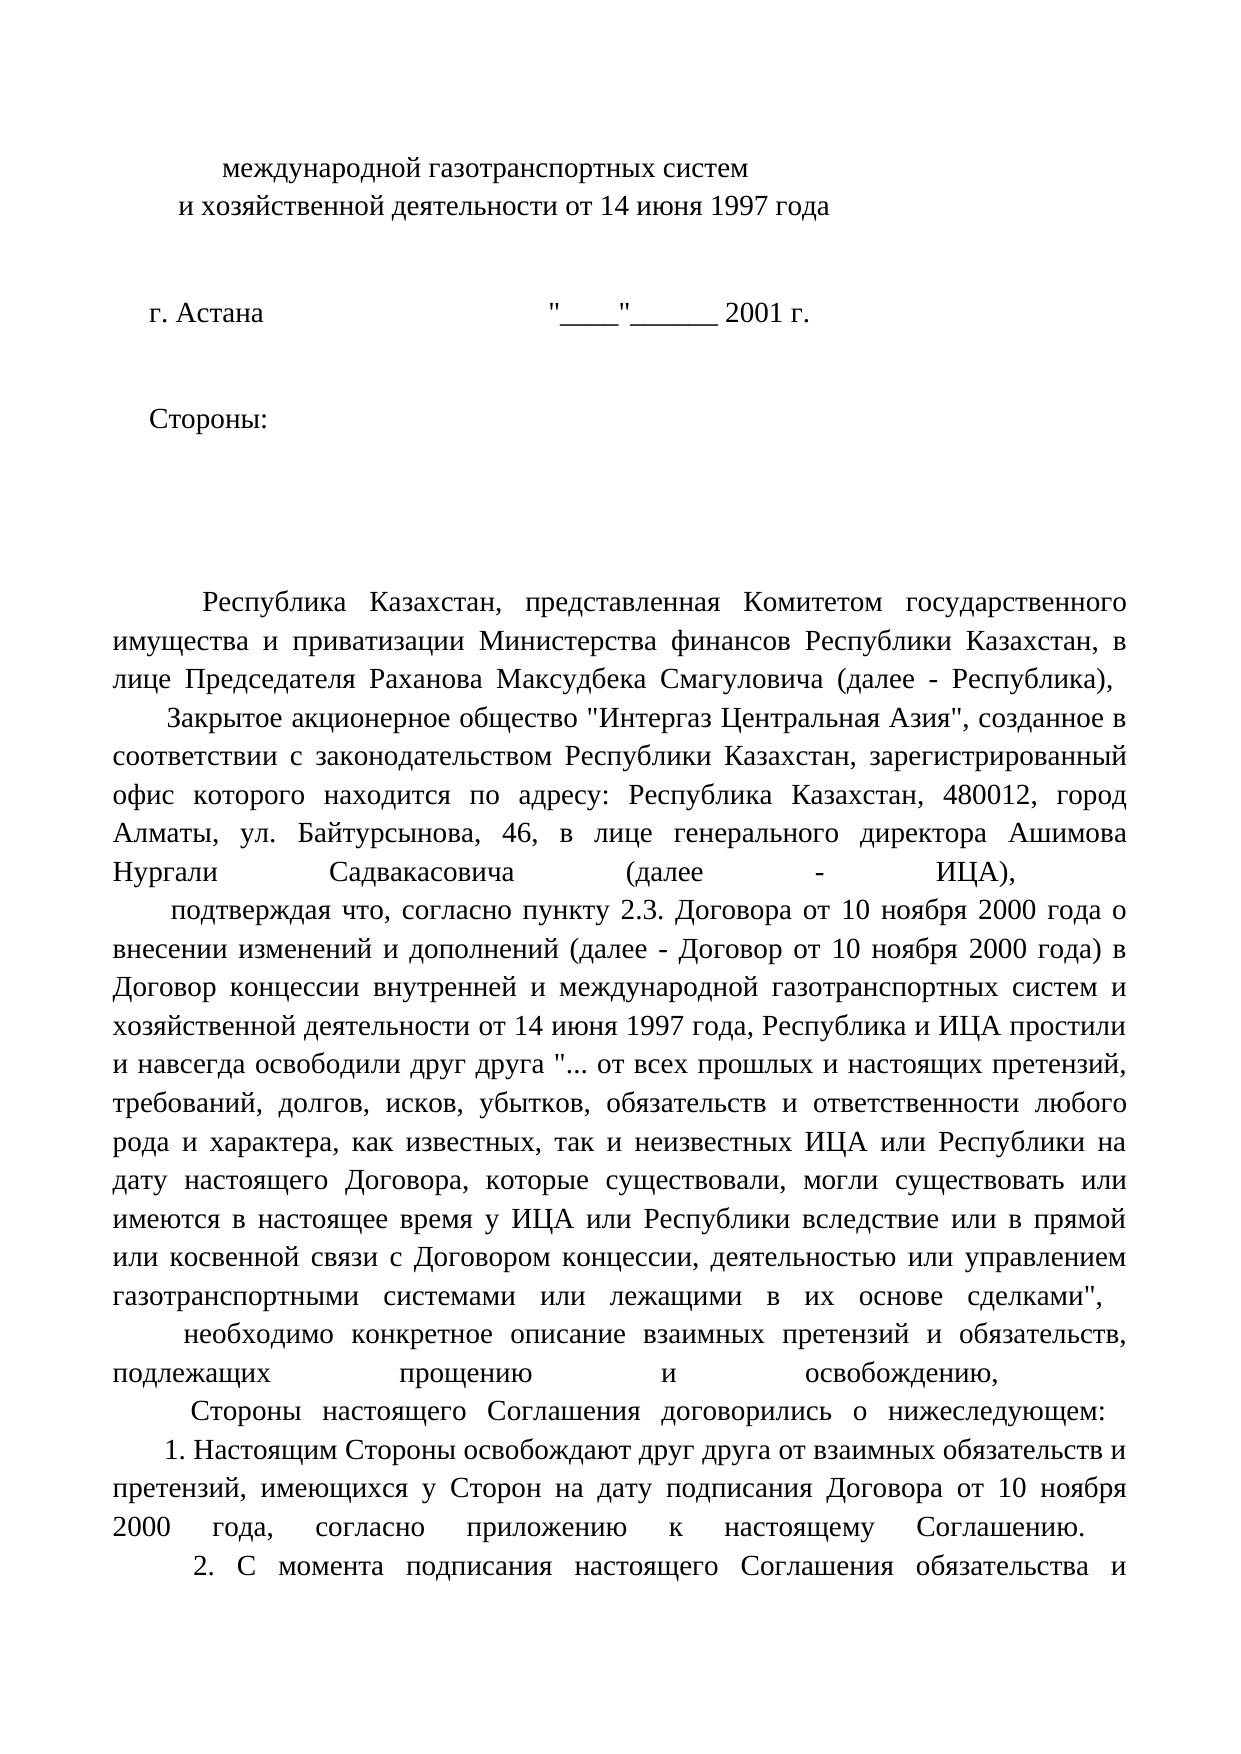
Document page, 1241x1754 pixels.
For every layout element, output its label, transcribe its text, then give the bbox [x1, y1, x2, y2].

text Стороны: [112, 401, 1128, 434]
text международной газотранспортных систем [112, 150, 1128, 183]
text г. Астана "____"______ 2001 г. [112, 295, 1128, 328]
text и хозяйственной деятельности от 14 июня 1997 года [112, 188, 1128, 222]
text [112, 546, 1128, 1581]
